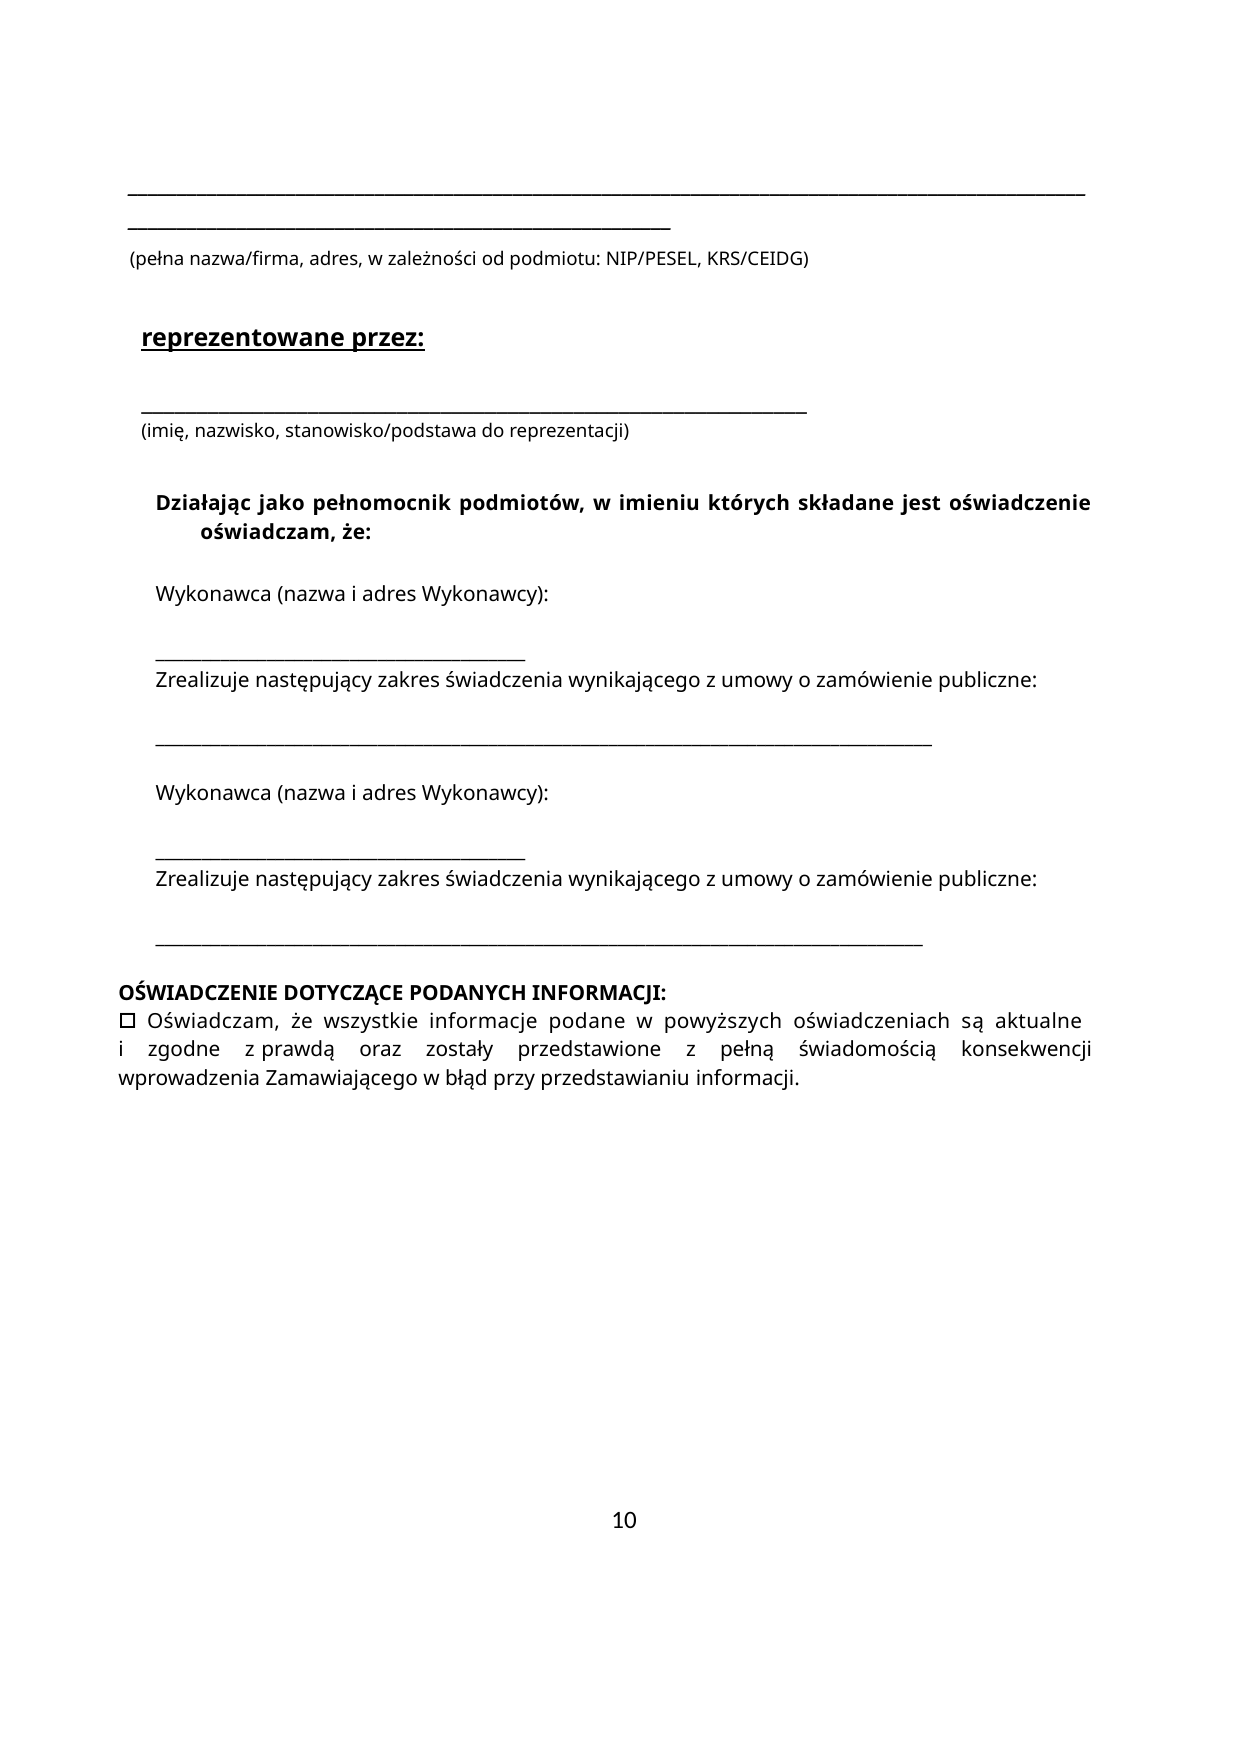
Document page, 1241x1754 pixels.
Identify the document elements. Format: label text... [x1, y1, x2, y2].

text ___________________________________________________________________________________ [155, 921, 1078, 949]
text OŚWIADCZENIE DOTYCZĄCE PODANYCH INFORMACJI: [118, 978, 945, 1006]
text Oświadczam, że wszystkie informacje podane w powyższych oświadczeniach są aktualne i zgodne z prawdą oraz zostały przedstawione z pełną świadomością konsekwencji wprowadzenia Zamawiającego w błąd przy przedstawianiu informacji. [118, 1006, 1093, 1091]
text ________________________________________ [155, 636, 738, 665]
text ____________________________________________________________________________________ [155, 722, 1093, 750]
text Zrealizuje następujący zakres świadczenia wynikającego z umowy o zamówienie publiczne: [155, 864, 1093, 892]
text Wykonawca (nazwa i adres Wykonawcy): [155, 579, 650, 608]
text Działając jako pełnomocnik podmiotów, w imieniu których składane jest oświadczenie oświadczam, że: [155, 488, 1092, 545]
table_cell ________________________________________________________________________________________________________________________________________________________ [124, 160, 1098, 240]
table_cell (pełna nazwa/firma, adres, w zależności od podmiotu: NIP/PESEL, KRS/CEIDG) [124, 240, 1098, 454]
text Wykonawca (nazwa i adres Wykonawcy): [155, 778, 1093, 807]
text Zrealizuje następujący zakres świadczenia wynikającego z umowy o zamówienie publiczne: [155, 665, 1093, 693]
text ________________________________________ [155, 835, 724, 864]
